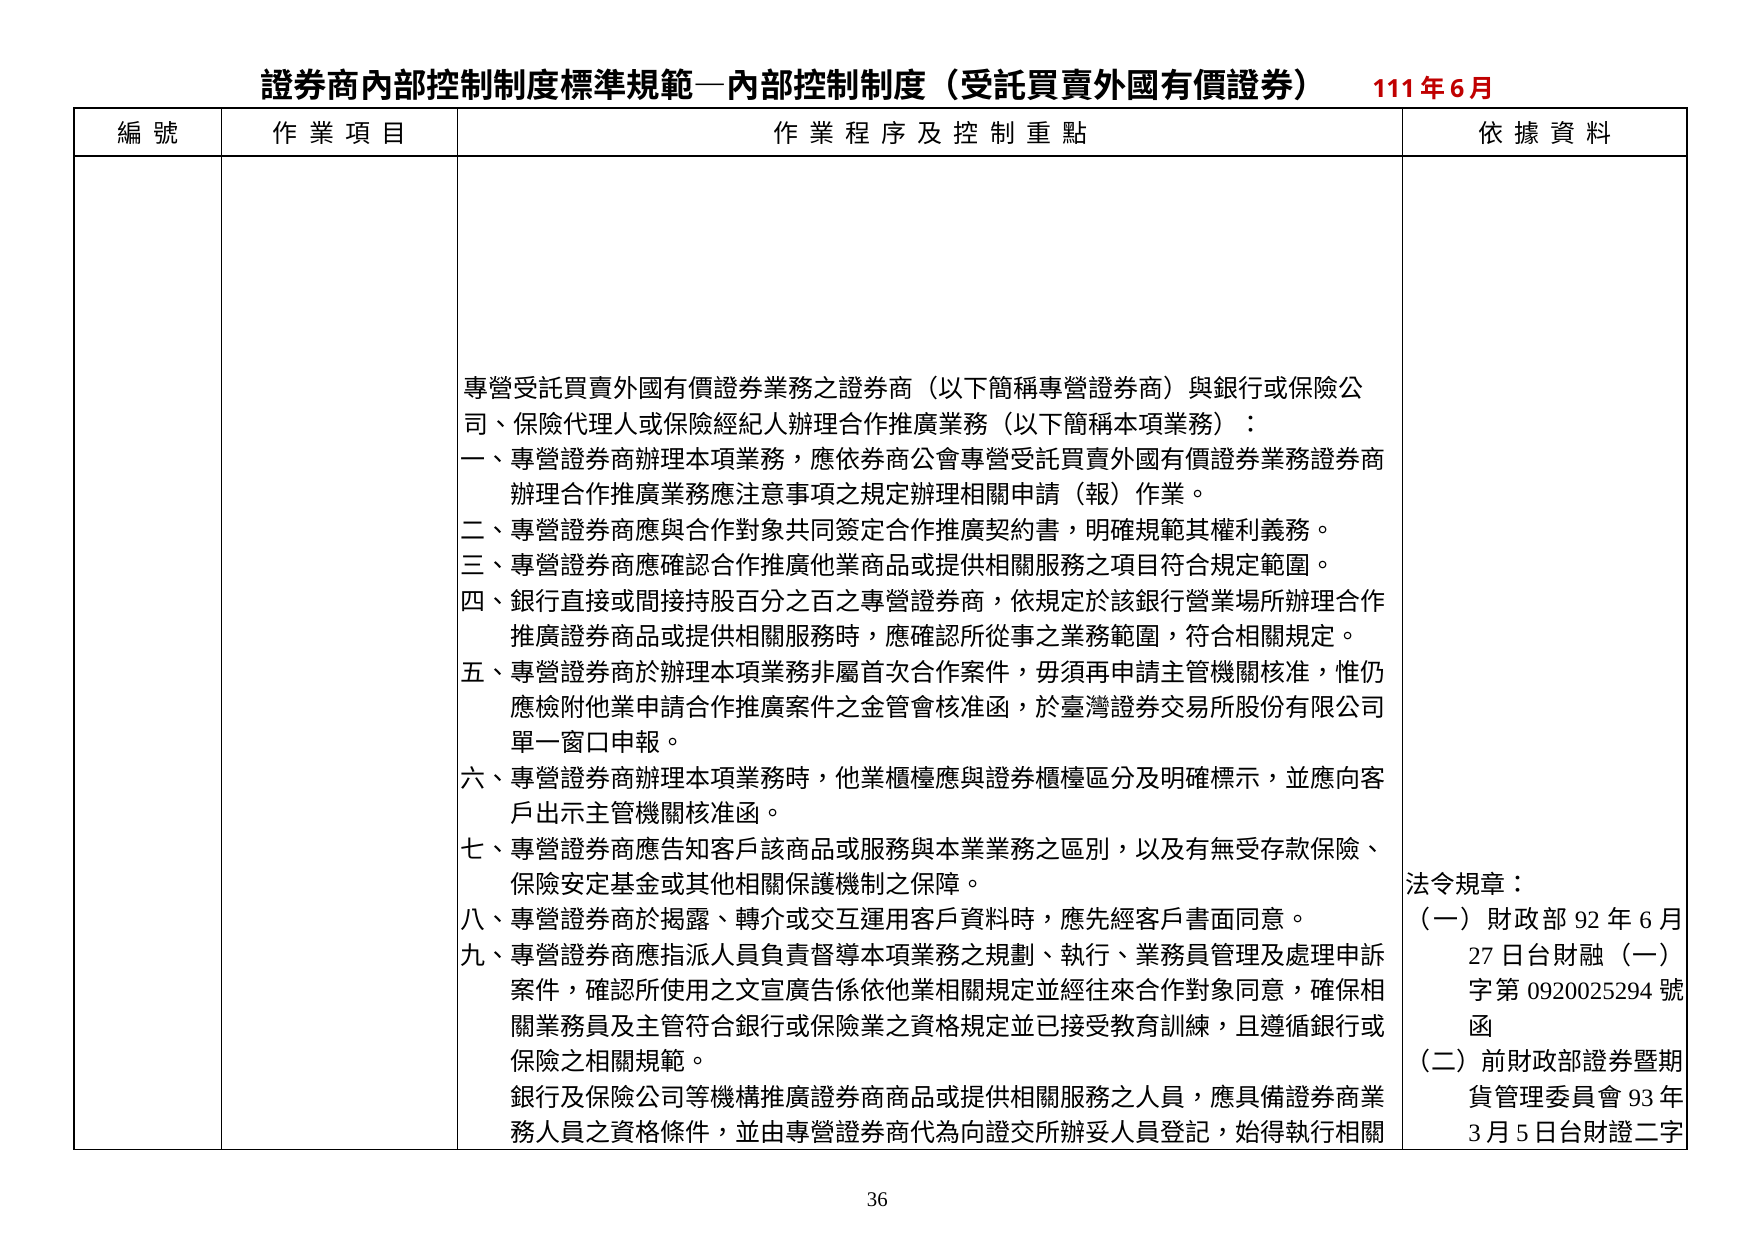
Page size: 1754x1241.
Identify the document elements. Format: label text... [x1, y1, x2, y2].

table_header 作 業 項 目 [222, 109, 457, 155]
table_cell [75, 157, 221, 1148]
table_header 作 業 程 序 及 控 制 重 點 [458, 109, 1402, 155]
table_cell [1403, 157, 1686, 1148]
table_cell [222, 157, 457, 1148]
table_header 編 號 [75, 109, 221, 155]
table_header 依 據 資 料 [1403, 109, 1686, 155]
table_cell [458, 157, 1402, 1148]
